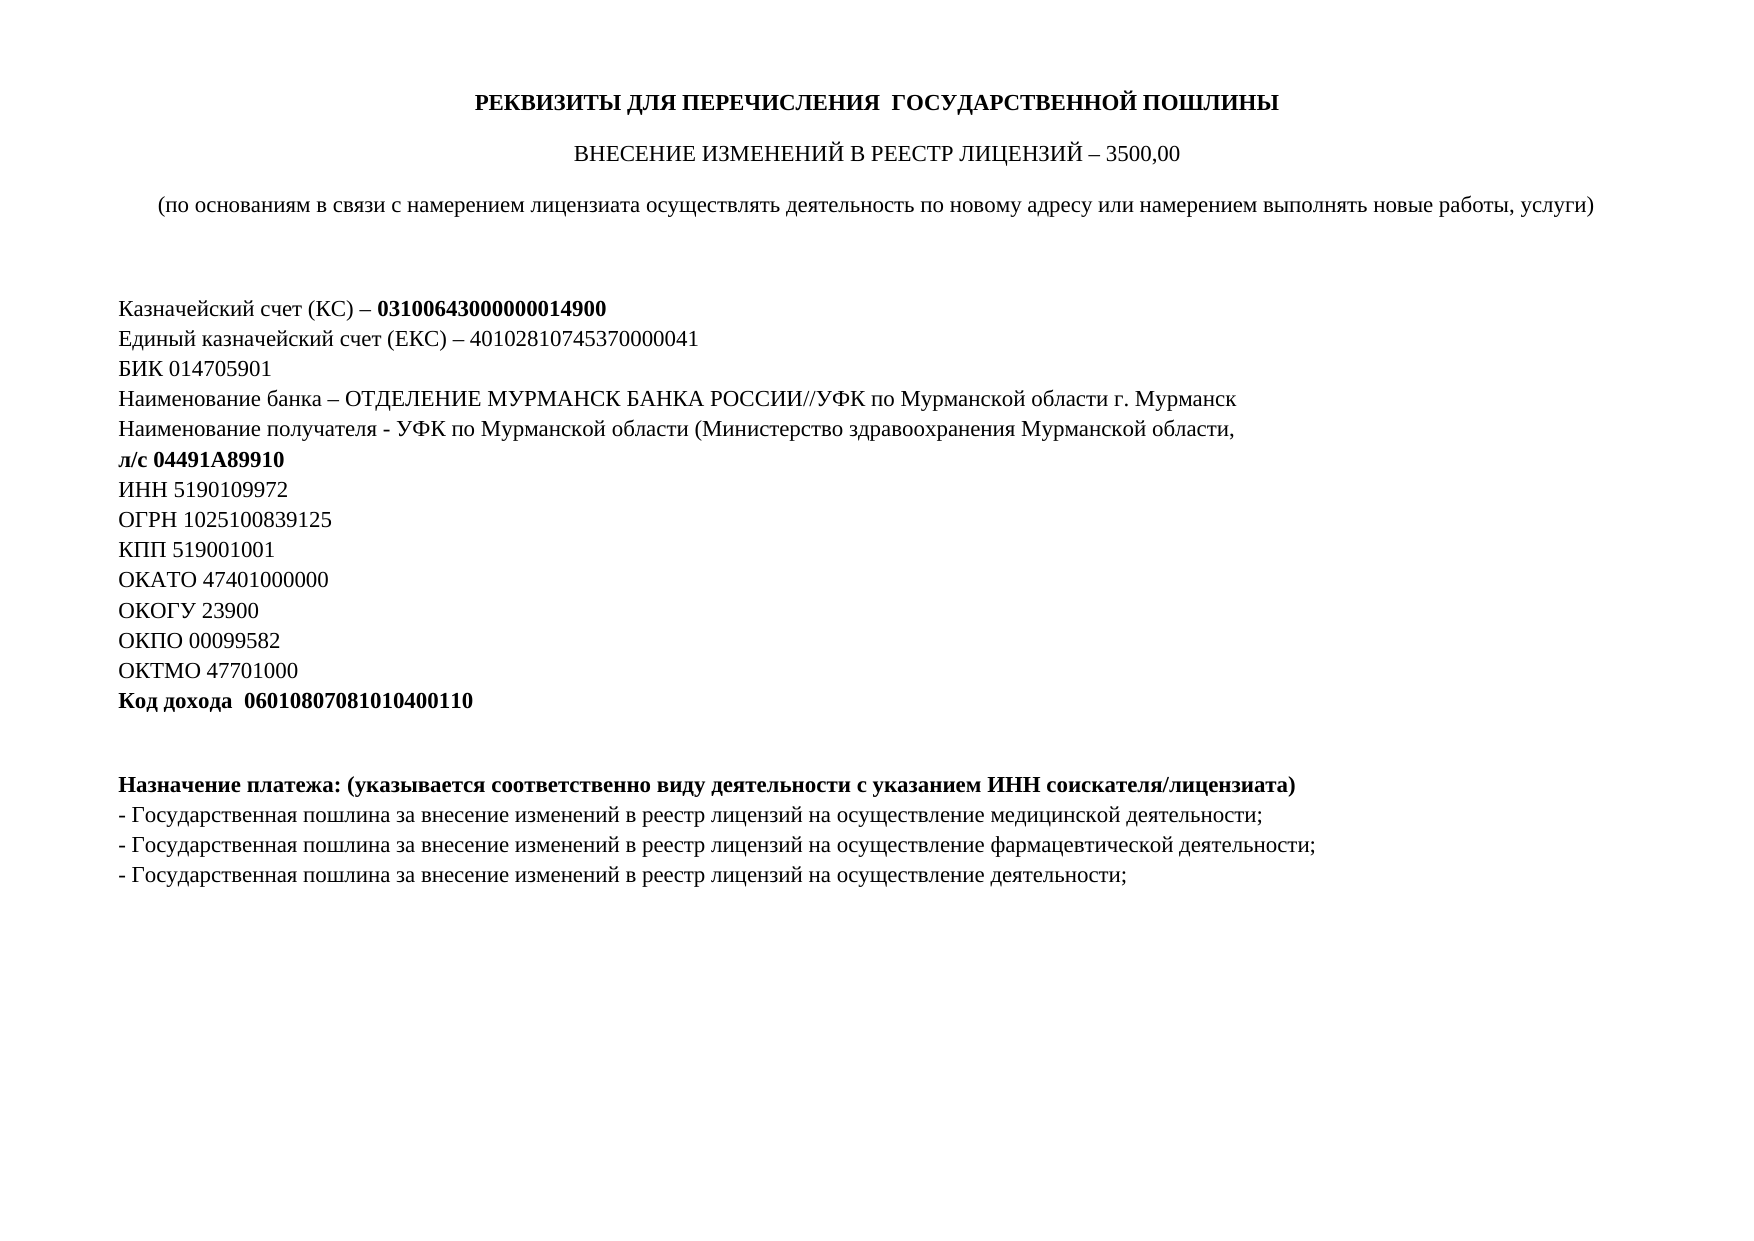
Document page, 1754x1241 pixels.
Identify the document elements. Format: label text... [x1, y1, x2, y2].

text Казначейский счет (КС) – 03100643000000014900 [118, 295, 1636, 321]
text л/с 04491А89910 [118, 446, 1636, 472]
text КПП 519001001 [118, 536, 1636, 563]
text РЕКВИЗИТЫ ДЛЯ ПЕРЕЧИСЛЕНИЯ ГОСУДАРСТВЕННОЙ ПОШЛИНЫ [118, 88, 1636, 115]
text - Государственная пошлина за внесение изменений в реестр лицензий на осуществление фармацевтической деятельности; [118, 831, 1636, 857]
text ОГРН 1025100839125 [118, 506, 1636, 532]
text ИНН 5190109972 [118, 476, 1636, 502]
text ОКАТО 47401000000 [118, 567, 1636, 593]
text - Государственная пошлина за внесение изменений в реестр лицензий на осуществление деятельности; [118, 861, 1636, 888]
text ОКОГУ 23900 [118, 597, 1636, 623]
text Наименование получателя - УФК по Мурманской области (Министерство здравоохранения Мурманской области, [118, 416, 1636, 442]
text ОКПО 00099582 [118, 627, 1636, 653]
text - Государственная пошлина за внесение изменений в реестр лицензий на осуществление медицинской деятельности; [118, 801, 1636, 827]
text Единый казначейский счет (ЕКС) – 40102810745370000041 [118, 325, 1636, 351]
text Наименование банка – ОТДЕЛЕНИЕ МУРМАНСК БАНКА РОССИИ//УФК по Мурманской области г. Мурманск [118, 385, 1636, 412]
text (по основаниям в связи с намерением лицензиата осуществлять деятельность по новому адресу или намерением выполнять новые работы, услуги) [118, 191, 1636, 217]
text ОКТМО 47701000 [118, 657, 1636, 683]
text Назначение платежа: (указывается соответственно виду деятельности с указанием ИНН соискателя/лицензиата) [118, 771, 1636, 797]
text ВНЕСЕНИЕ ИЗМЕНЕНИЙ В РЕЕСТР ЛИЦЕНЗИЙ – 3500,00 [118, 139, 1636, 166]
text Код дохода 06010807081010400110 [118, 687, 1636, 714]
text БИК 014705901 [118, 355, 1636, 381]
